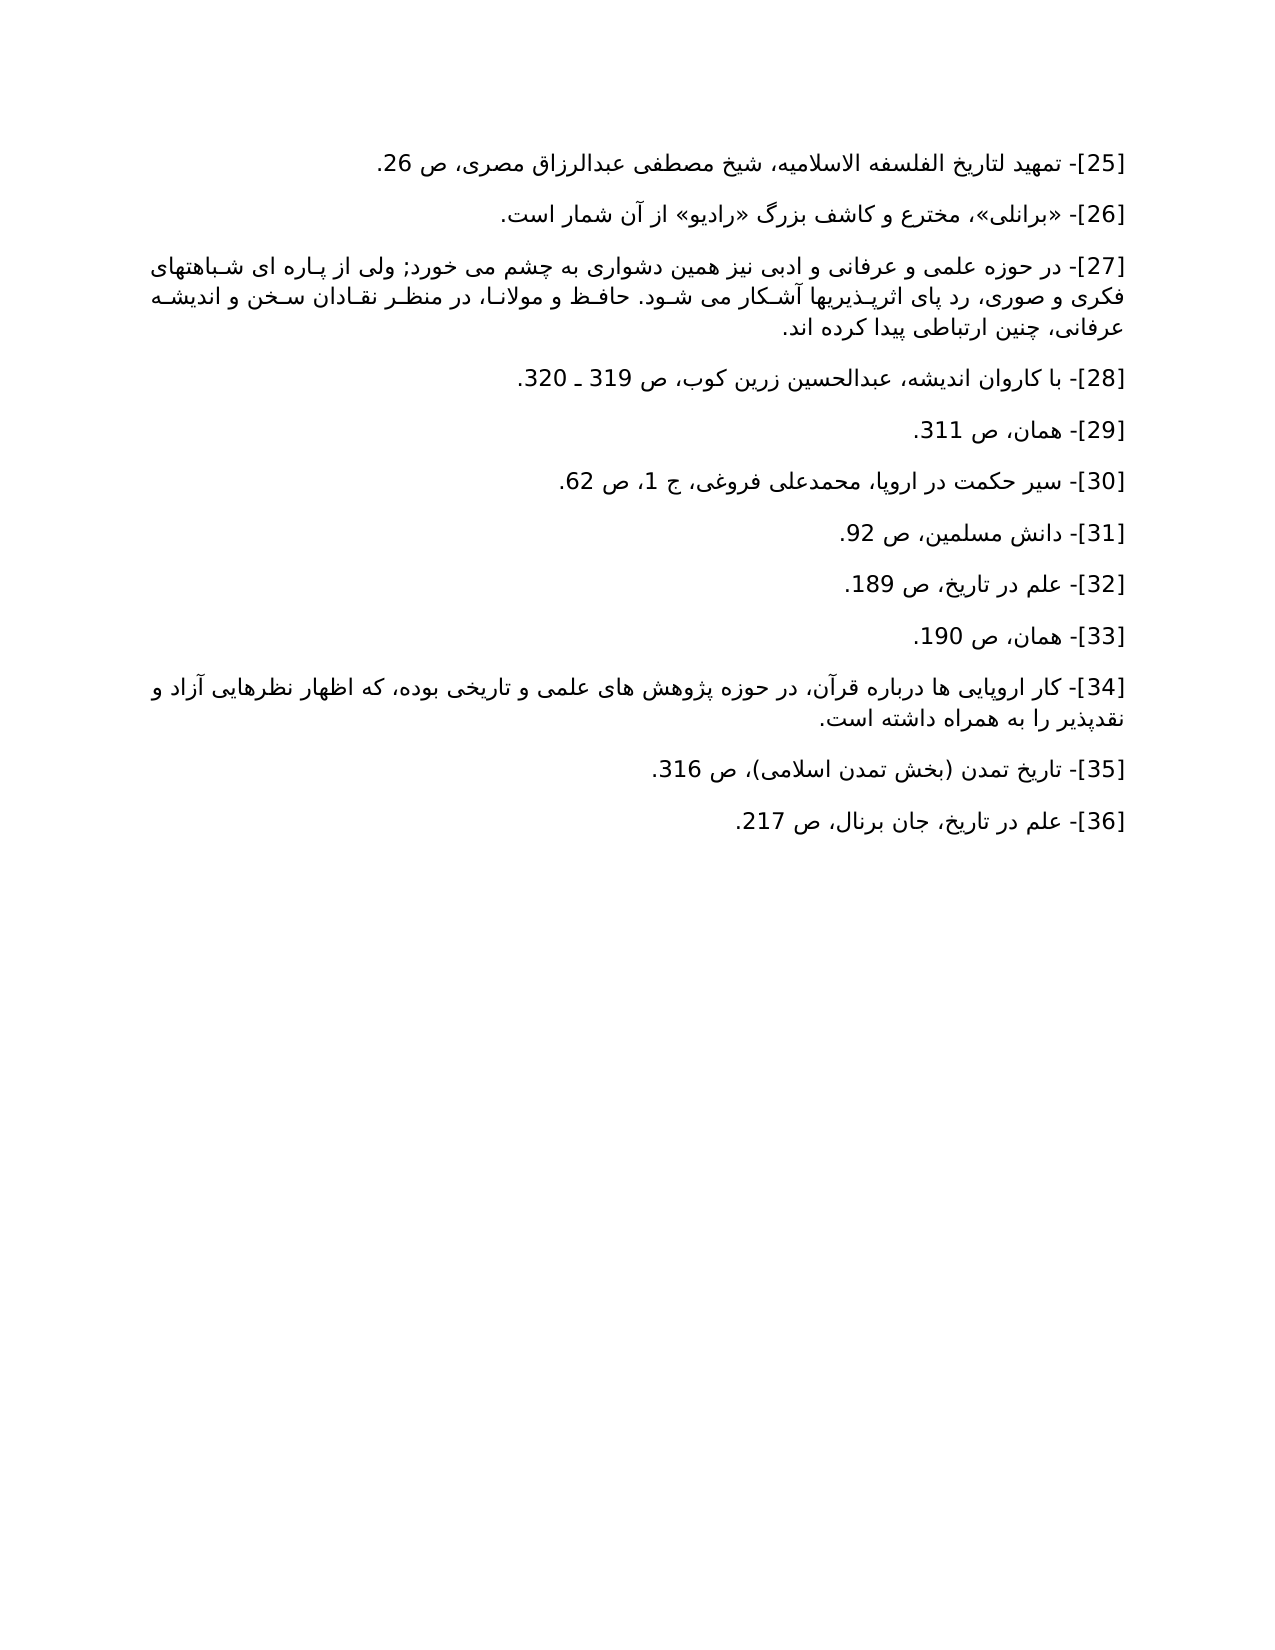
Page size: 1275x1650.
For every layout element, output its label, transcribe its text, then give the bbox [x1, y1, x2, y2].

text [36]- علم در تاريخ، جان برنال، ص 217. [150, 808, 1125, 834]
text [27]- در حوزه علمى و عرفانى و ادبى نيز همين دشوارى به چشم مى خورد; ولى از پاره اى شباهتهاى فكرى و صورى، رد پاى اثرپذيريها آشكار مى شود. حافظ و مولانا، در منظر نقادان سخن و انديشه عرفانى، چنين ارتباطى پيدا كرده اند. [150, 253, 1125, 341]
text [31]- دانش مسلمين، ص 92. [150, 520, 1125, 547]
text [28]- با كاروان انديشه، عبدالحسين زرين كوب، ص 319 ـ 320. [150, 366, 1125, 392]
text [33]- همان، ص 190. [150, 623, 1125, 649]
text [35]- تاريخ تمدن (بخش تمدن اسلامى)، ص 316. [150, 756, 1125, 783]
text [30]- سير حكمت در اروپا، محمدعلى فروغى، ج 1، ص 62. [150, 468, 1125, 495]
text [29]- همان، ص 311. [150, 417, 1125, 444]
text [26]- «برانلى»، مخترع و كاشف بزرگ «راديو» از آن شمار است. [150, 201, 1125, 228]
text [32]- علم در تاريخ، ص 189. [150, 571, 1125, 598]
text [34]- كار اروپايى ها درباره قرآن، در حوزه پژوهش هاى علمى و تاريخى بوده، كه اظهار نظرهايى آزاد و نقدپذير را به همراه داشته است. [150, 674, 1125, 732]
text [25]- تمهيد لتاريخ الفلسفه الاسلاميه، شيخ مصطفى عبدالرزاق مصرى، ص 26. [150, 150, 1125, 177]
